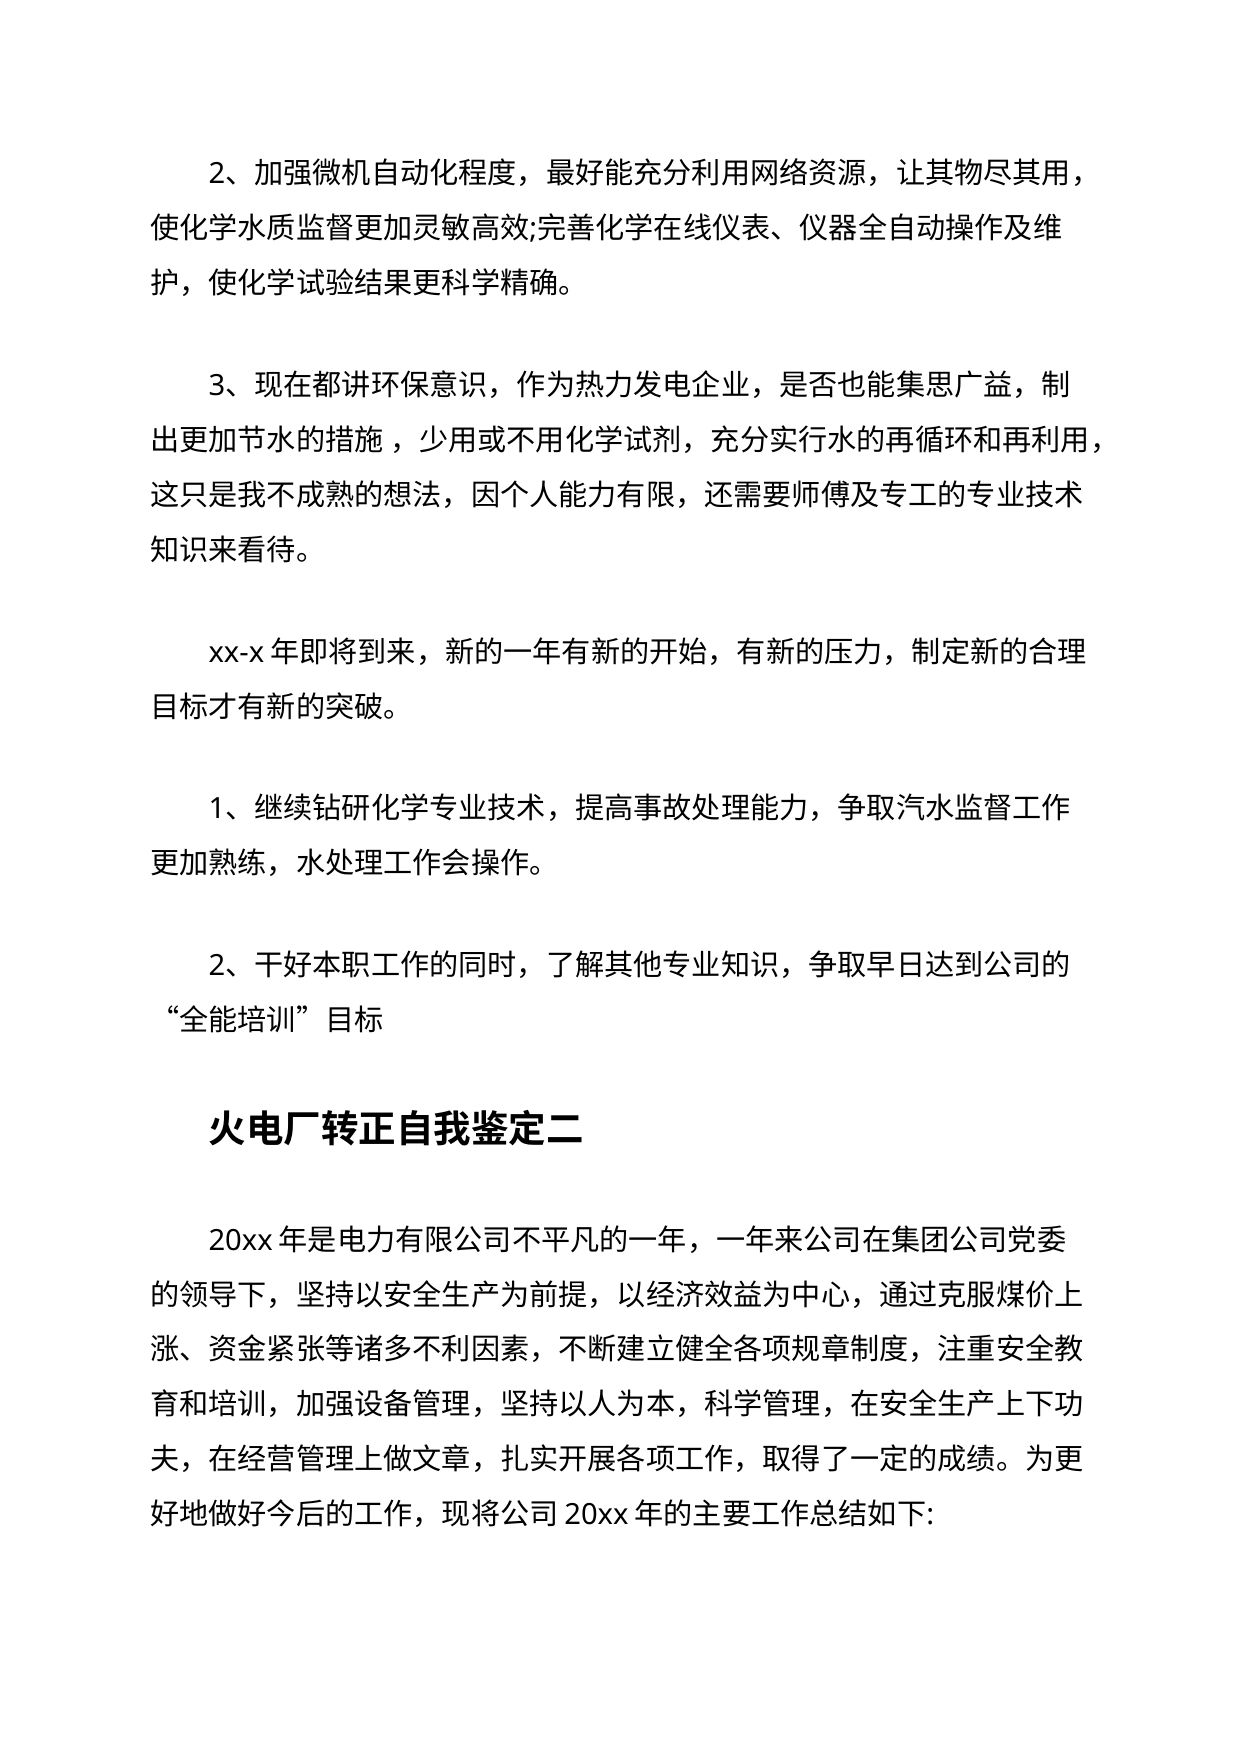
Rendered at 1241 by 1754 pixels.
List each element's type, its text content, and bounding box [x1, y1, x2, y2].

text 3、现在都讲环保意识，作为热力发电企业，是否也能集思广益，制出更加节水的措施 ，少用或不用化学试剂，充分实行水的再循环和再利用，这只是我不成熟的想法，因个人能力有限，还需要师傅及专工的专业技术知识来看待。 [150, 362, 1090, 569]
text 2、干好本职工作的同时，了解其他专业知识，争取早日达到公司的“全能培训”目标 [150, 942, 1090, 1039]
text xx-x年即将到来，新的一年有新的开始，有新的压力，制定新的合理目标才有新的突破。 [150, 628, 1090, 726]
text 20xx年是电力有限公司不平凡的一年，一年来公司在集团公司党委的领导下，坚持以安全生产为前提，以经济效益为中心，通过克服煤价上涨、资金紧张等诸多不利因素，不断建立健全各项规章制度，注重安全教育和培训，加强设备管理，坚持以人为本，科学管理，在安全生产上下功夫，在经营管理上做文章，扎实开展各项工作，取得了一定的成绩。为更好地做好今后的工作，现将公司20xx年的主要工作总结如下: [150, 1216, 1090, 1533]
text 火电厂转正自我鉴定二 [150, 1099, 1090, 1153]
text 1、继续钻研化学专业技术，提高事故处理能力，争取汽水监督工作更加熟练，水处理工作会操作。 [150, 785, 1090, 882]
text 2、加强微机自动化程度，最好能充分利用网络资源，让其物尽其用，使化学水质监督更加灵敏高效;完善化学在线仪表、仪器全自动操作及维护，使化学试验结果更科学精确。 [150, 150, 1090, 302]
